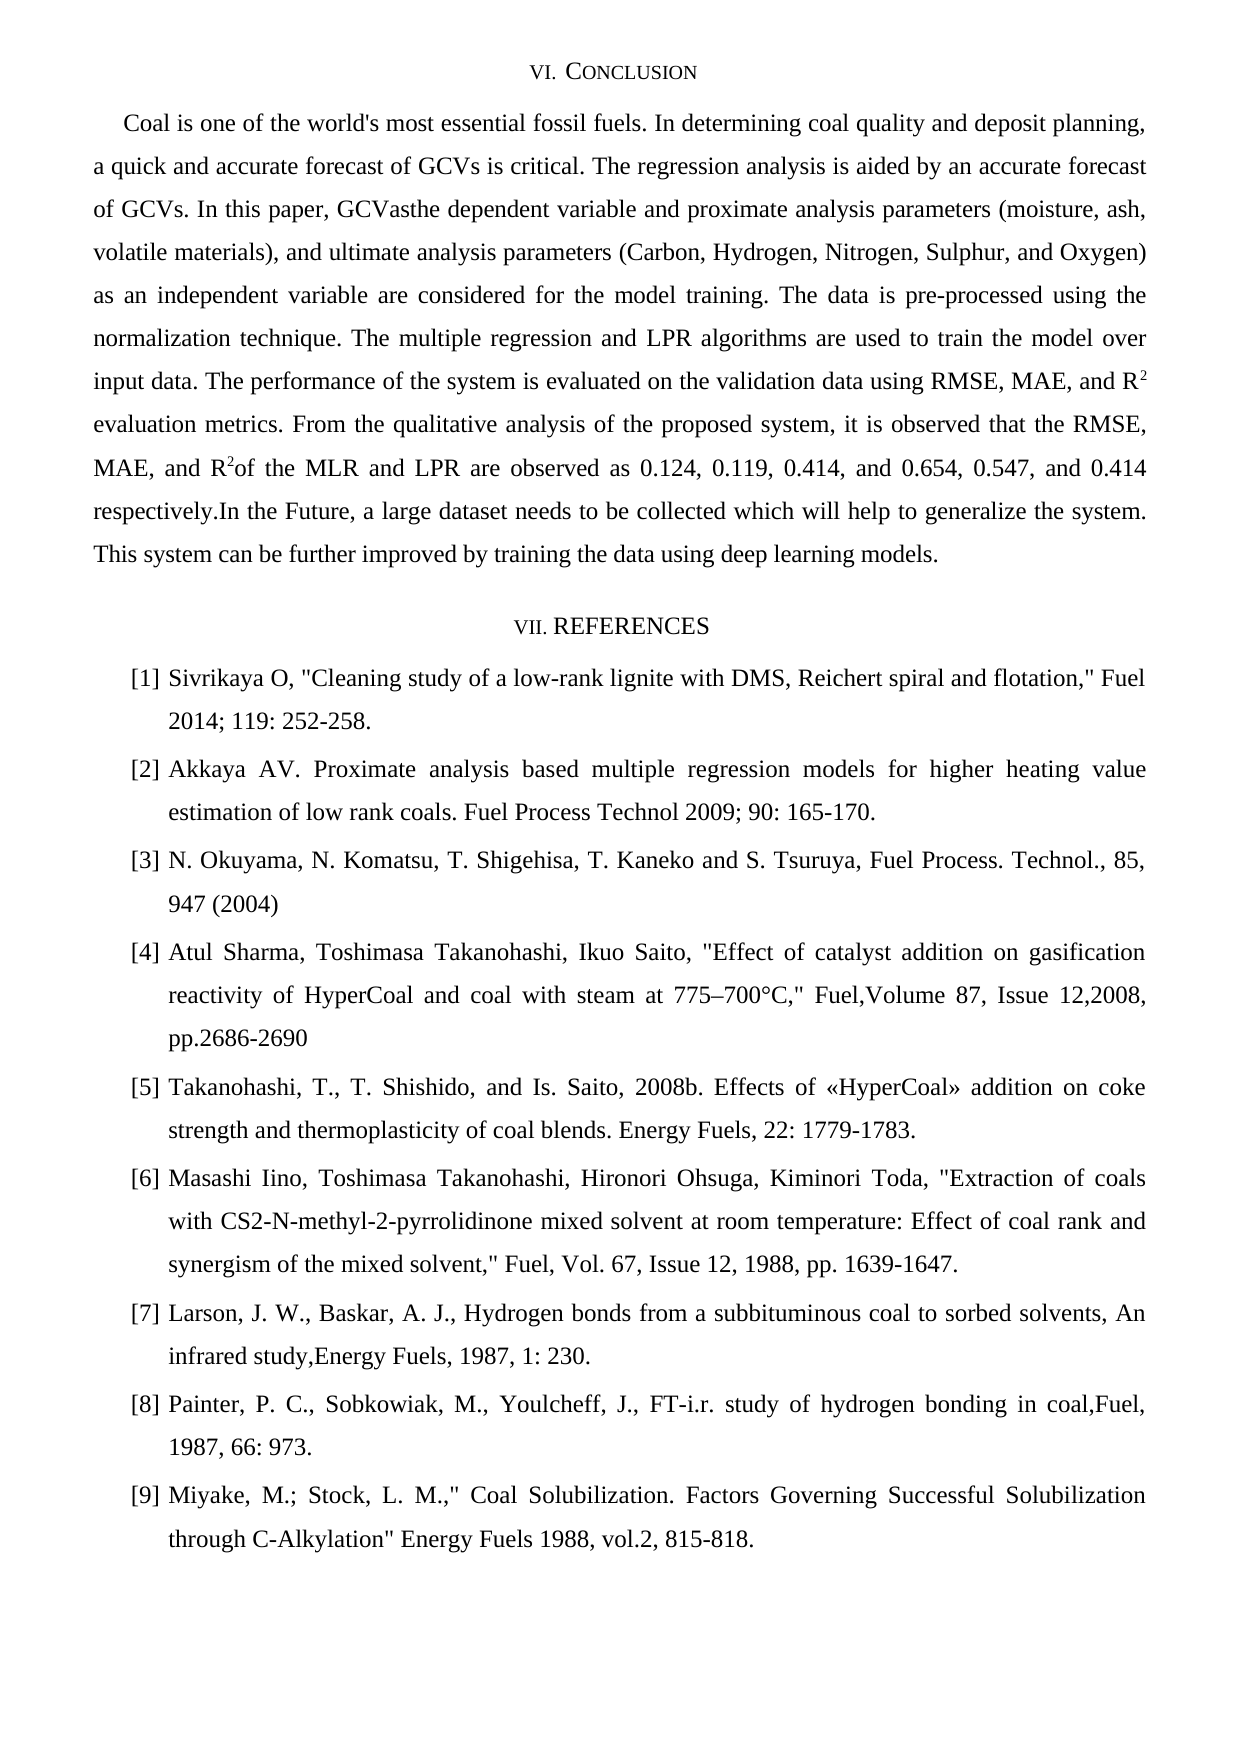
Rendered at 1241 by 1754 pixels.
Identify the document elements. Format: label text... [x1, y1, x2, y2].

list Sivrikaya O, "Cleaning study of a low-rank lignite with DMS, Reichert spiral and flotation," Fuel 2014; 119: 252-258. [131, 663, 1147, 734]
list Painter, P. C., Sobkowiak, M., Youlcheff, J., FT-i.r. study of hydrogen bonding in coal,Fuel, 1987, 66: 973. [131, 1389, 1147, 1461]
text Coal is one of the world's most essential fossil fuels. In determining coal quality and deposit planning, a quick and accurate forecast of GCVs is critical. The regression analysis is aided by an accurate forecast of GCVs. In this paper, GCVasthe dependent variable and proximate analysis parameters (moisture, ash, volatile materials), and ultimate analysis parameters (Carbon, Hydrogen, Nitrogen, Sulphur, and Oxygen) as an independent variable are considered for the model training. The data is pre-processed using the normalization technique. The multiple regression and LPR algorithms are used to train the model over input data. The performance of the system is evaluated on the validation data using RMSE, MAE, and R2 evaluation metrics. From the qualitative analysis of the proposed system, it is observed that the RMSE, MAE, and R2of the MLR and LPR are observed as 0.124, 0.119, 0.414, and 0.654, 0.547, and 0.414 respectively.In the Future, a large dataset needs to be collected which will help to generalize the system. This system can be further improved by training the data using deep learning models. [93, 108, 1147, 568]
list Takanohashi, T., T. Shishido, and Is. Saito, 2008b. Effects of «HyperCoal» addition on coke strength and thermoplasticity of coal blends. Energy Fuels, 22: 1779-1783. [131, 1072, 1147, 1143]
list Masashi Iino, Toshimasa Takanohashi, Hironori Ohsuga, Kiminori Toda, "Extraction of coals with CS2-N-methyl-2-pyrrolidinone mixed solvent at room temperature: Effect of coal rank and synergism of the mixed solvent," Fuel, Vol. 67, Issue 12, 1988, pp. 1639-1647. [131, 1163, 1147, 1278]
list Larson, J. W., Baskar, A. J., Hydrogen bonds from a subbituminous coal to sorbed solvents, An infrared study,Energy Fuels, 1987, 1: 230. [131, 1298, 1147, 1369]
list Atul Sharma, Toshimasa Takanohashi, Ikuo Saito, "Effect of catalyst addition on gasification reactivity of HyperCoal and coal with steam at 775–700°C," Fuel,Volume 87, Issue 12,2008, pp.2686-2690 [131, 937, 1147, 1052]
list Akkaya AV. Proximate analysis based multiple regression models for higher heating value estimation of low rank coals. Fuel Process Technol 2009; 90: 165-170. [131, 754, 1147, 826]
list Miyake, M.; Stock, L. M.," Coal Solubilization. Factors Governing Successful Solubilization through C-Alkylation" Energy Fuels 1988, vol.2, 815-818. [131, 1481, 1147, 1552]
subtitle REFERENCES [93, 611, 1147, 640]
list N. Okuyama, N. Komatsu, T. Shigehisa, T. Kaneko and S. Tsuruya, Fuel Process. Technol., 85, 947 (2004) [131, 846, 1147, 917]
subtitle Conclusion [93, 56, 1147, 85]
